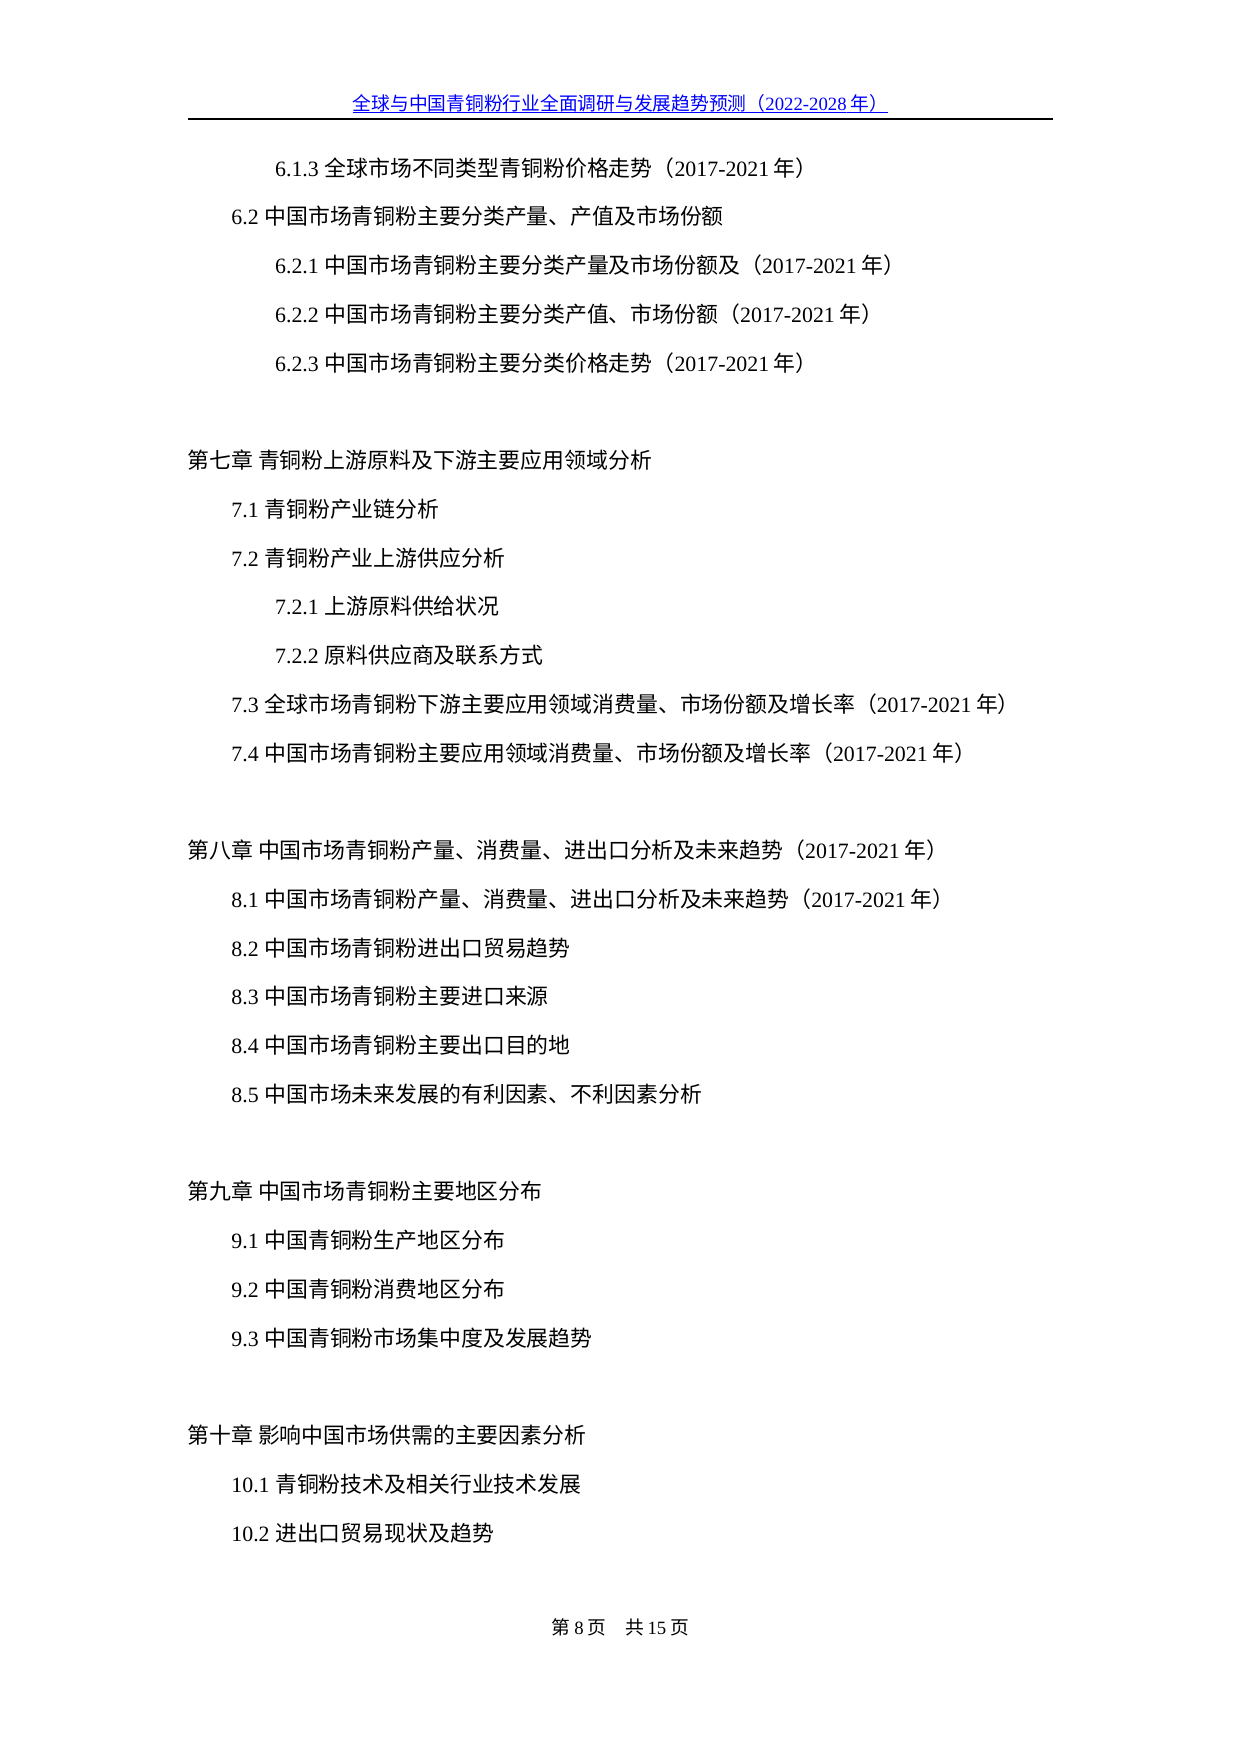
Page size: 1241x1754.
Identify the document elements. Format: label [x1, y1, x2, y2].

text [187, 150, 1053, 1548]
